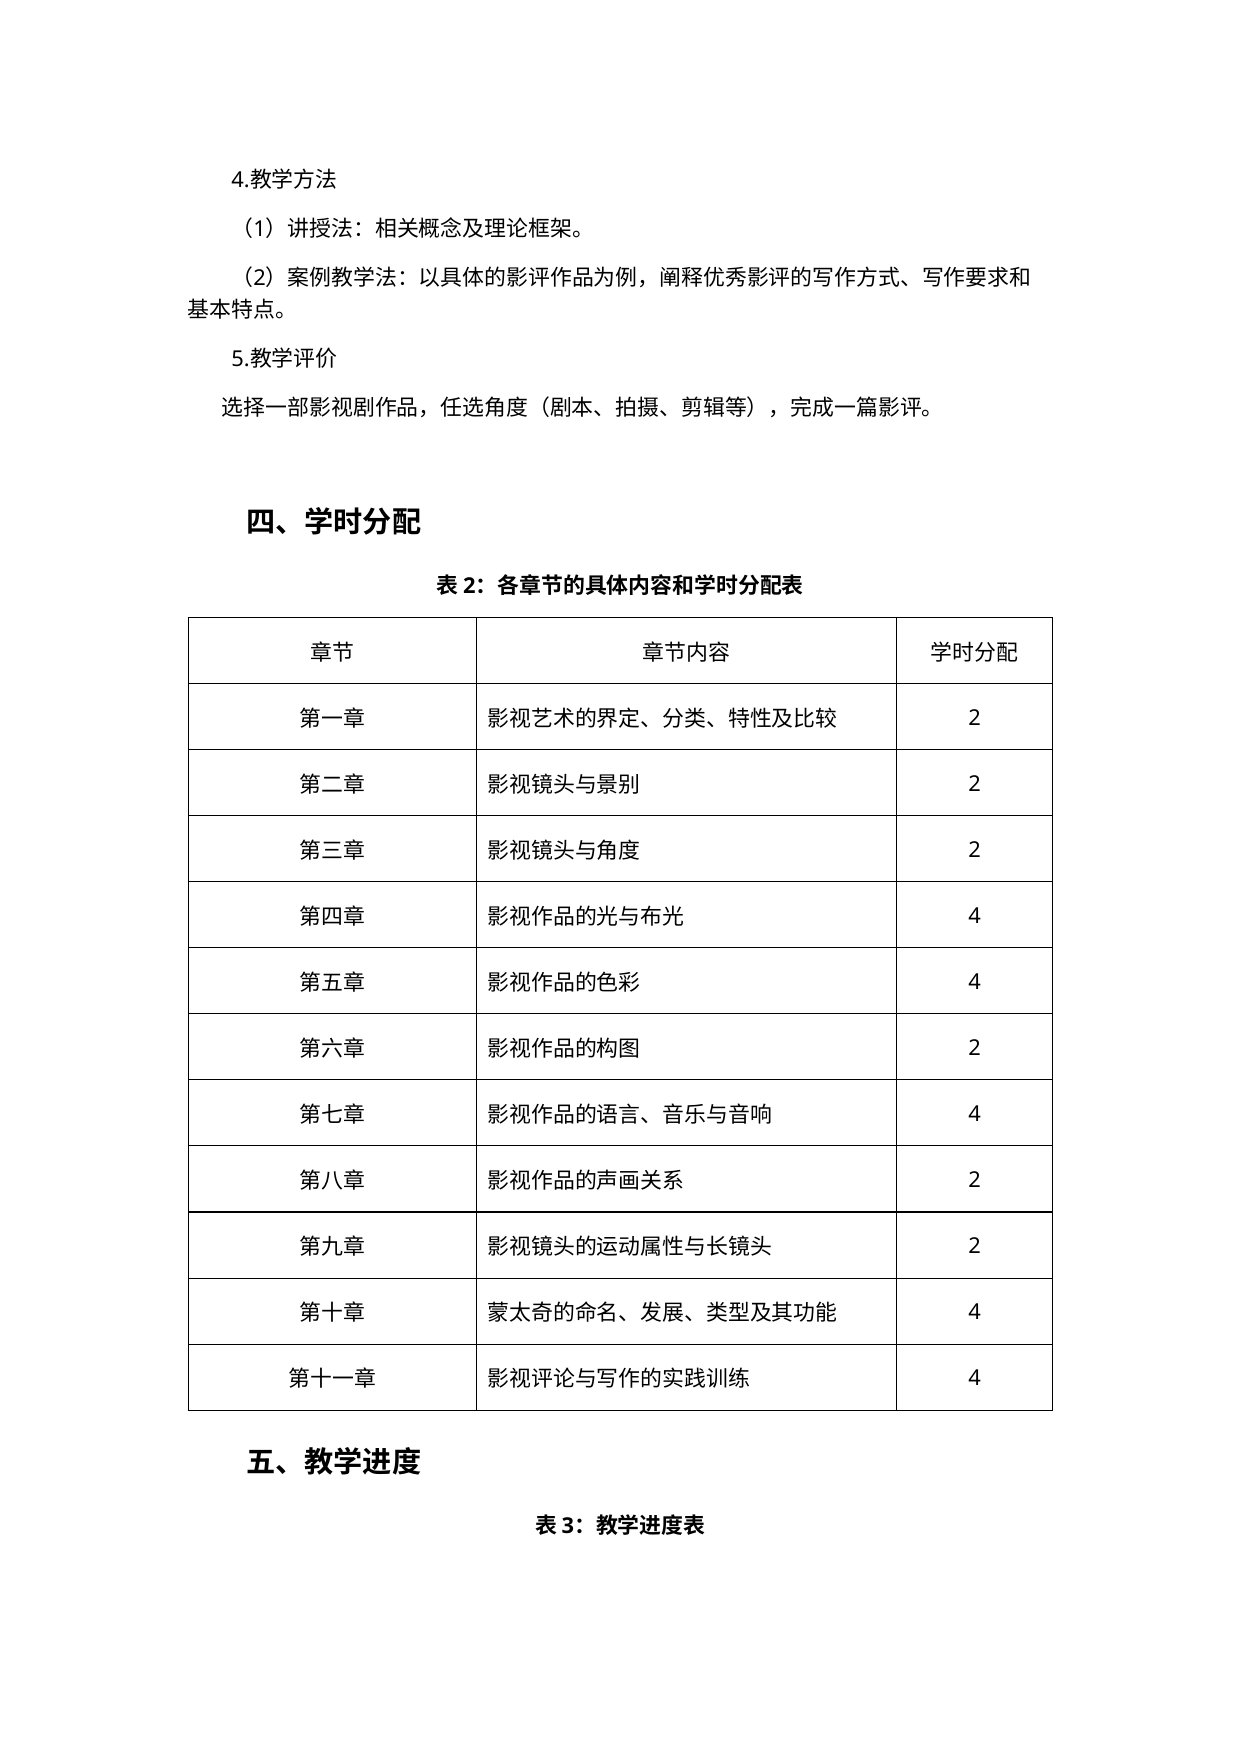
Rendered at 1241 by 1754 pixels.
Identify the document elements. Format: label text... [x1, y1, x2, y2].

table_cell 第二章 [189, 750, 476, 815]
table_cell 影视镜头与景别 [477, 750, 896, 815]
table_cell 影视镜头与角度 [477, 816, 896, 881]
table_cell 第十章 [189, 1279, 476, 1343]
table_cell 第六章 [189, 1014, 476, 1079]
text 4.教学方法 [187, 162, 1053, 194]
table_cell 4 [897, 1279, 1052, 1343]
table_cell 影视作品的构图 [477, 1014, 896, 1079]
text 选择一部影视剧作品，任选角度（剧本、拍摄、剪辑等），完成一篇影评。 [187, 389, 1053, 422]
table_cell 第八章 [189, 1146, 476, 1211]
text 五、教学进度 [187, 1427, 1053, 1492]
table_cell 2 [897, 1213, 1052, 1277]
text 四、学时分配 [187, 487, 1053, 552]
table_cell 第十一章 [189, 1345, 476, 1409]
table_cell 第七章 [189, 1080, 476, 1145]
text （2）案例教学法：以具体的影评作品为例，阐释优秀影评的写作方式、写作要求和基本特点。 [187, 259, 1053, 324]
table_cell 2 [897, 750, 1052, 815]
table_header 学时分配 [897, 618, 1052, 683]
text （1）讲授法：相关概念及理论框架。 [187, 211, 1053, 243]
table_cell 4 [897, 948, 1052, 1013]
table_cell 4 [897, 882, 1052, 947]
table_cell 影视镜头的运动属性与长镜头 [477, 1213, 896, 1277]
table_cell 影视作品的语言、音乐与音响 [477, 1080, 896, 1145]
table_cell 影视作品的光与布光 [477, 882, 896, 947]
table_cell 第五章 [189, 948, 476, 1013]
table_cell 影视评论与写作的实践训练 [477, 1345, 896, 1409]
table_header 章节内容 [477, 618, 896, 683]
table_cell 4 [897, 1080, 1052, 1145]
table_cell 第一章 [189, 684, 476, 749]
table_cell 影视艺术的界定、分类、特性及比较 [477, 684, 896, 749]
table_cell 第三章 [189, 816, 476, 881]
text 表2：各章节的具体内容和学时分配表 [187, 568, 1053, 601]
text 表3：教学进度表 [187, 1508, 1053, 1541]
table_header 章节 [189, 618, 476, 683]
table_cell 影视作品的色彩 [477, 948, 896, 1013]
text 5.教学评价 [187, 341, 1053, 373]
table_cell 2 [897, 684, 1052, 749]
table_cell 2 [897, 1146, 1052, 1211]
table_cell 第九章 [189, 1213, 476, 1277]
table_cell 第四章 [189, 882, 476, 947]
table_cell 2 [897, 816, 1052, 881]
table_cell 蒙太奇的命名、发展、类型及其功能 [477, 1279, 896, 1343]
table_cell 影视作品的声画关系 [477, 1146, 896, 1211]
table_cell 2 [897, 1014, 1052, 1079]
table_cell 4 [897, 1345, 1052, 1409]
